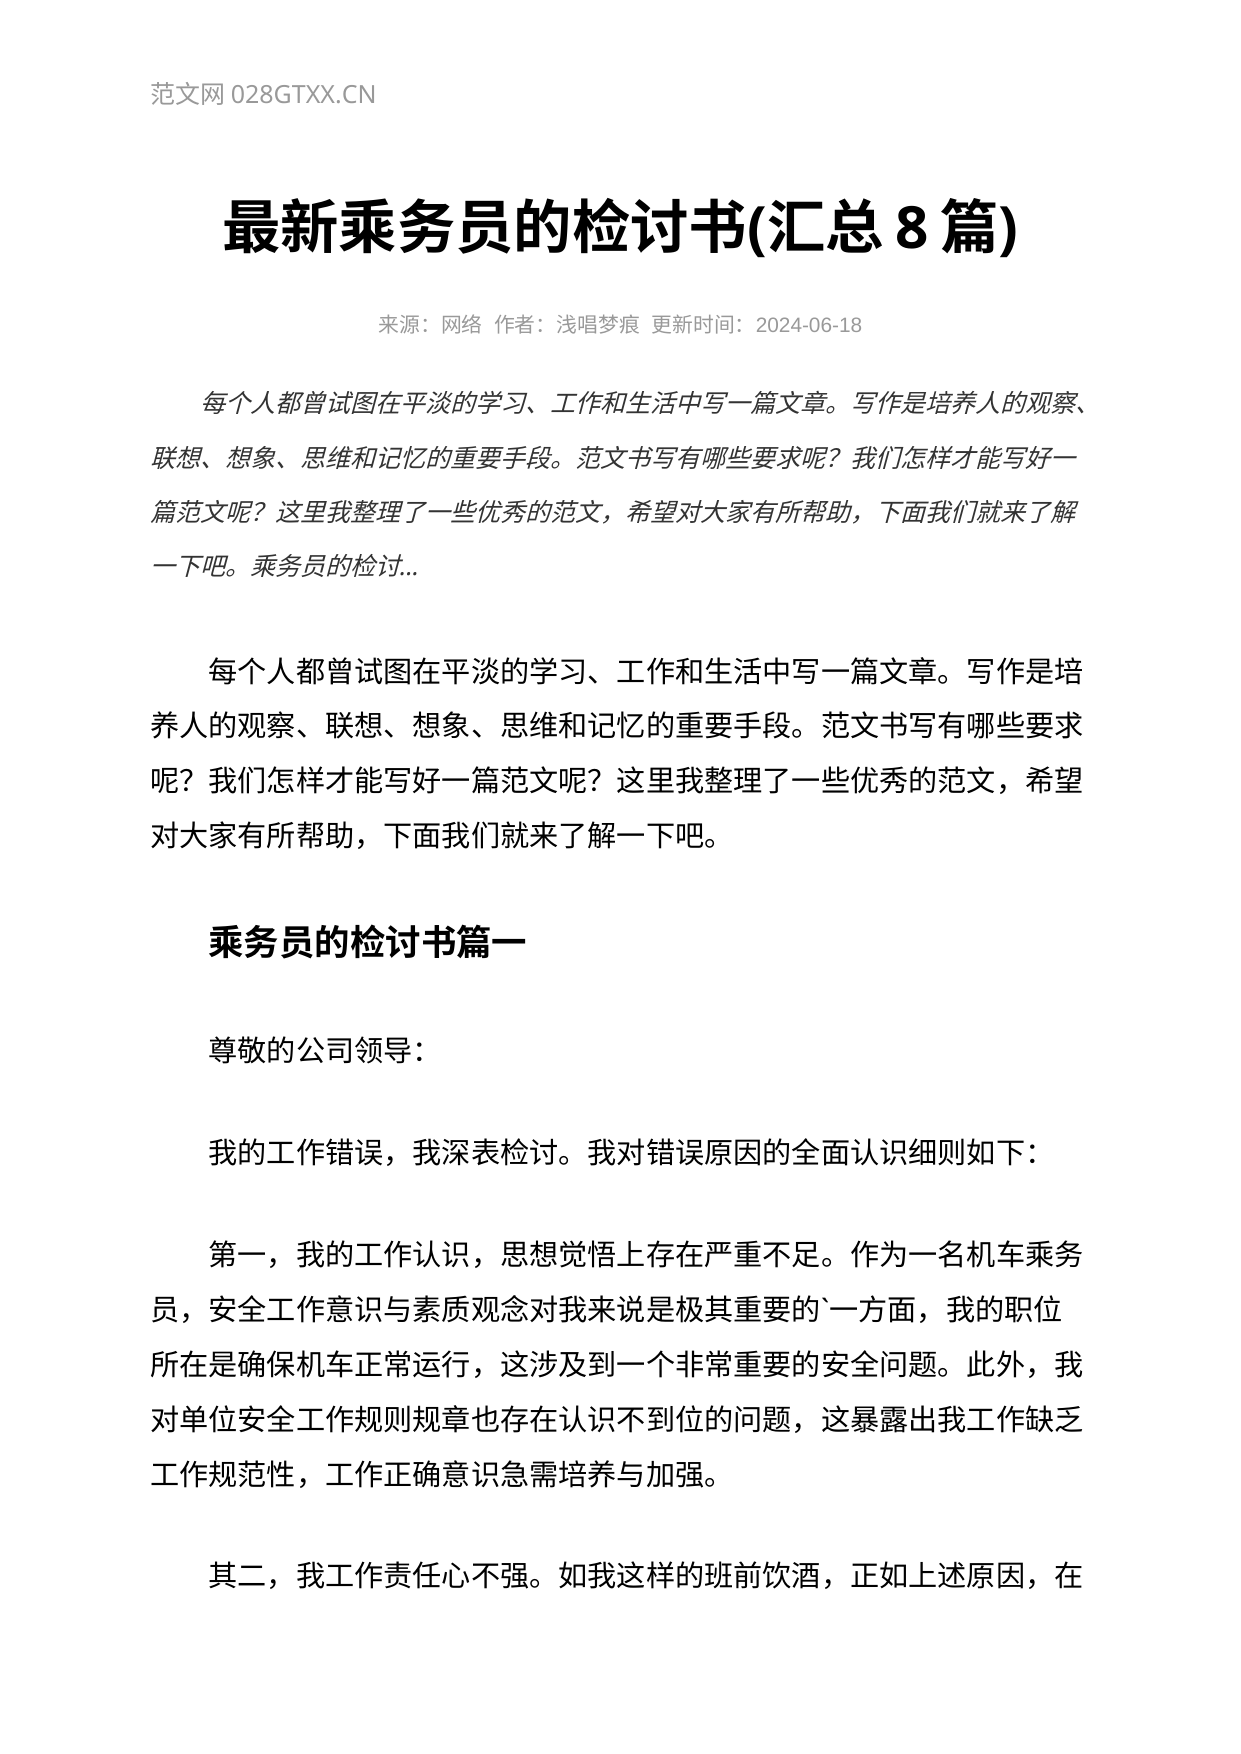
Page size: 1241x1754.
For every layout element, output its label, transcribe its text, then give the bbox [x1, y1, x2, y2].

text 每个人都曾试图在平淡的学习、工作和生活中写一篇文章。写作是培养人的观察、联想、想象、思维和记忆的重要手段。范文书写有哪些要求呢？我们怎样才能写好一篇范文呢？这里我整理了一些优秀的范文，希望对大家有所帮助，下面我们就来了解一下吧。乘务员的检讨... [150, 384, 1090, 583]
text 我的工作错误，我深表检讨。我对错误原因的全面认识细则如下： [150, 1130, 1090, 1172]
text 每个人都曾试图在平淡的学习、工作和生活中写一篇文章。写作是培养人的观察、联想、想象、思维和记忆的重要手段。范文书写有哪些要求呢？我们怎样才能写好一篇范文呢？这里我整理了一些优秀的范文，希望对大家有所帮助，下面我们就来了解一下吧。 [150, 648, 1090, 855]
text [150, 1553, 1090, 1595]
subtitle 最新乘务员的检讨书(汇总8篇) [150, 181, 1090, 266]
text 尊敬的公司领导： [150, 1028, 1090, 1070]
text 第一，我的工作认识，思想觉悟上存在严重不足。作为一名机车乘务员，安全工作意识与素质观念对我来说是极其重要的`一方面，我的职位所在是确保机车正常运行，这涉及到一个非常重要的安全问题。此外，我对单位安全工作规则规章也存在认识不到位的问题，这暴露出我工作缺乏工作规范性，工作正确意识急需培养与加强。 [150, 1232, 1090, 1493]
text 乘务员的检讨书篇一 [150, 914, 1090, 966]
text 来源：网络 作者：浅唱梦痕 更新时间：2024-06-18 [150, 313, 1090, 337]
